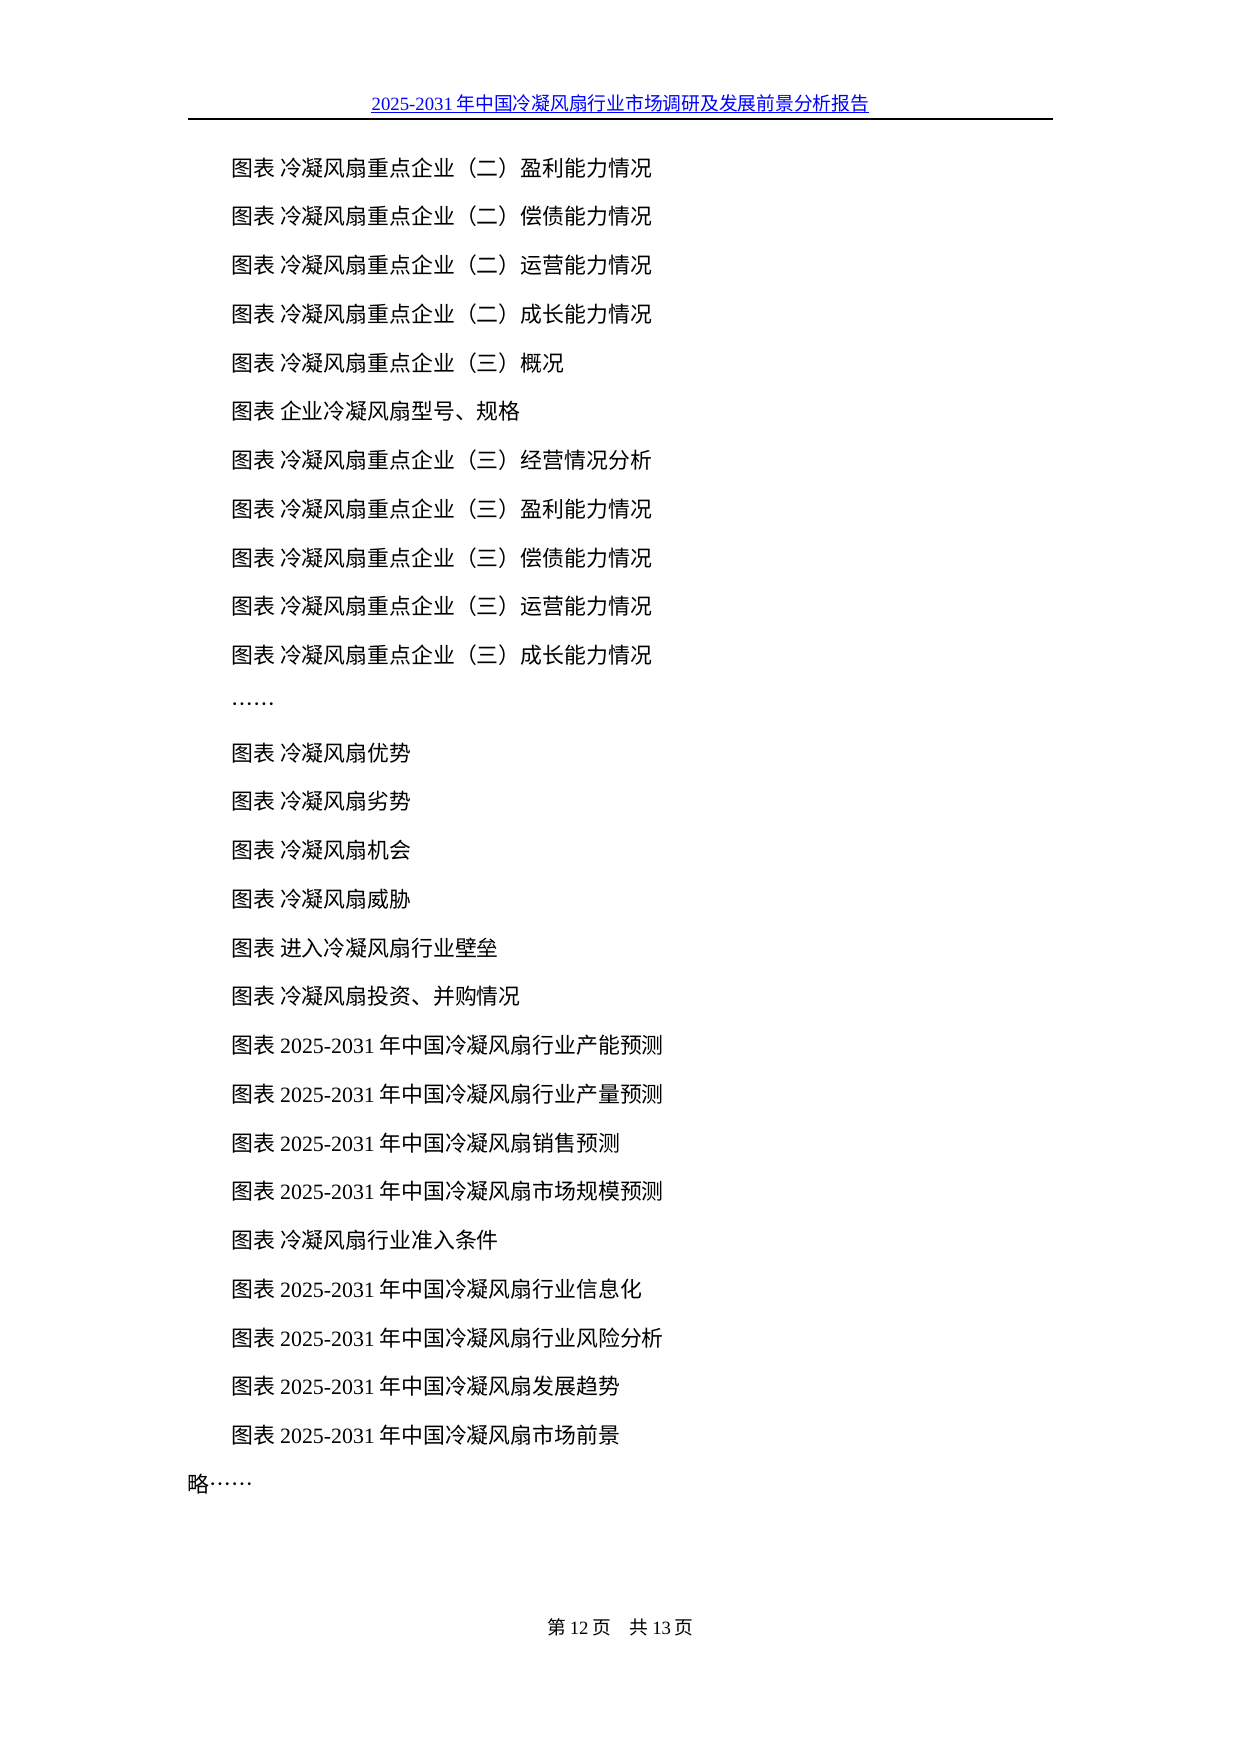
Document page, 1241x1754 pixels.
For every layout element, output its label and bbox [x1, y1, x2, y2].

text [187, 150, 1053, 1499]
